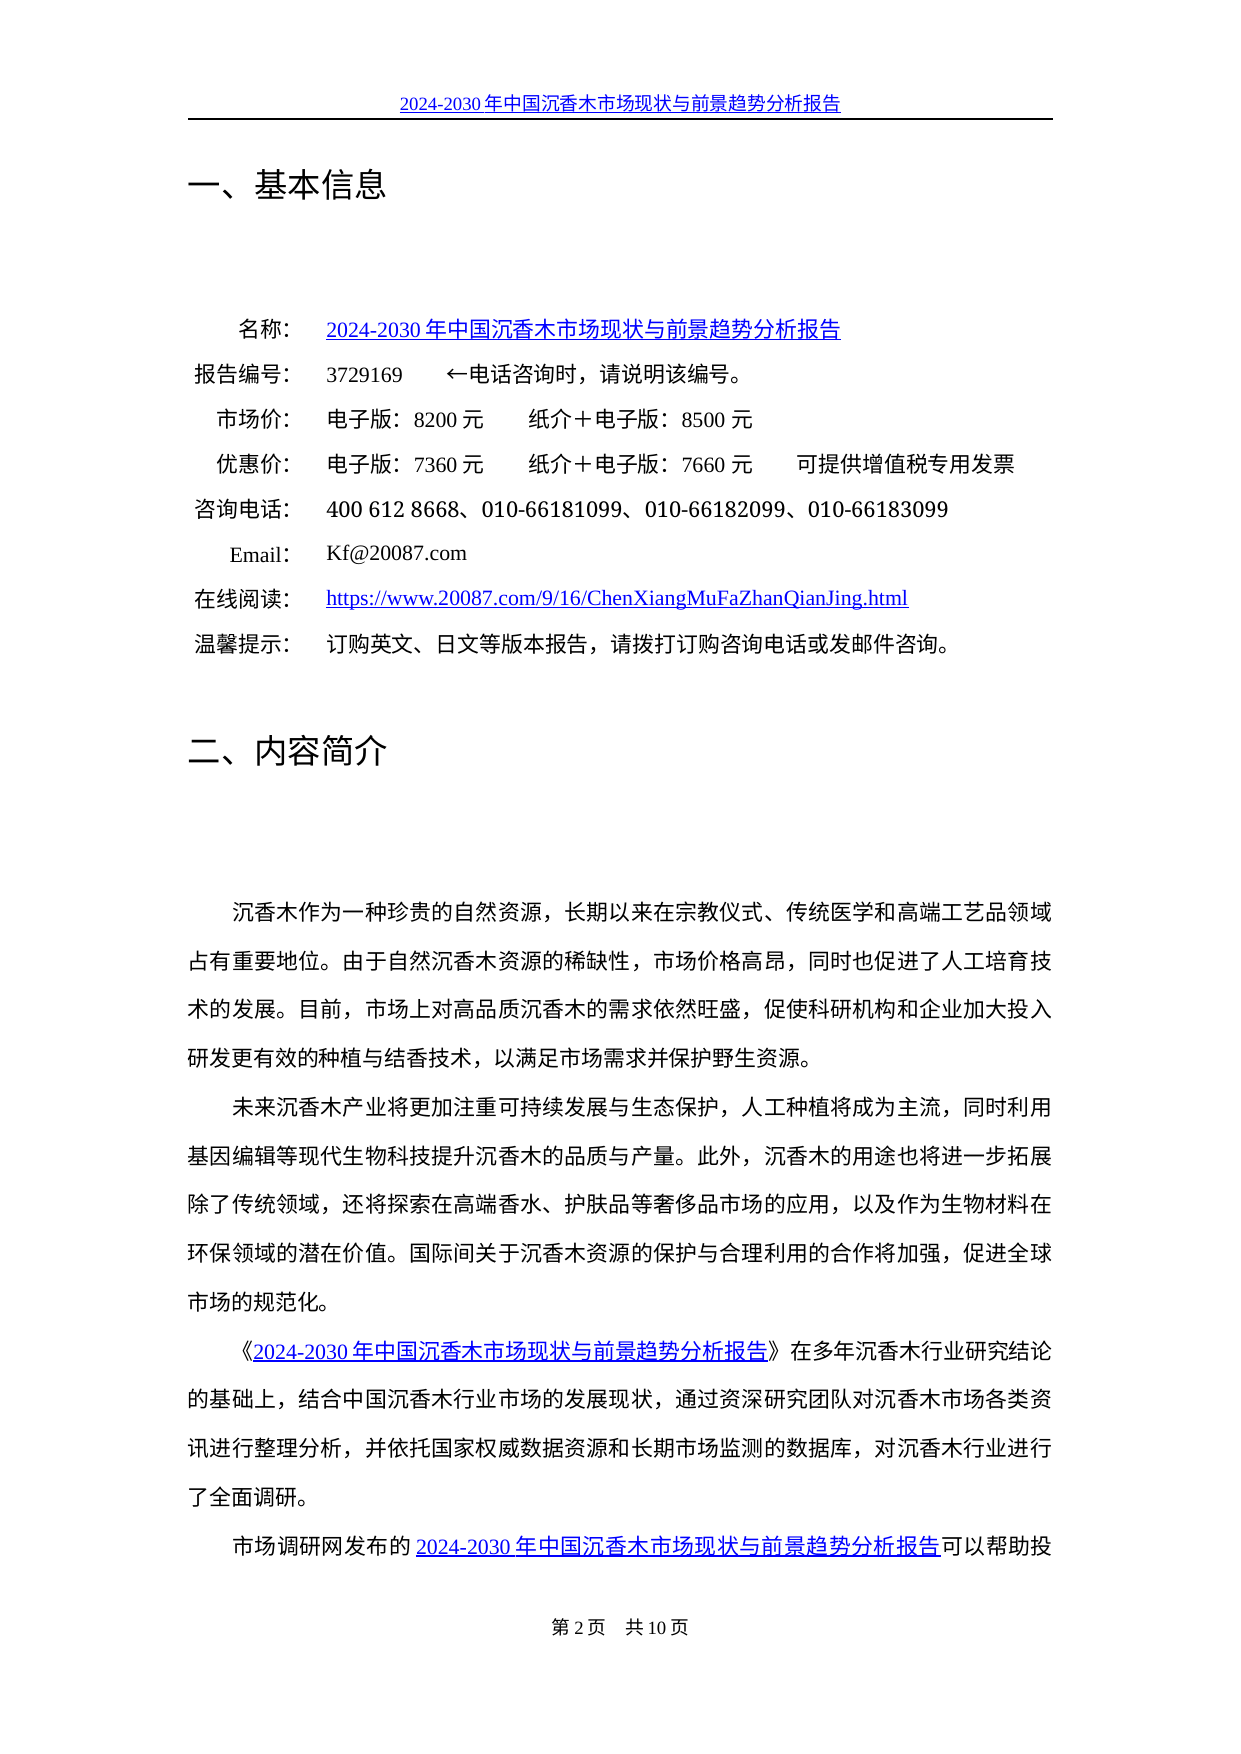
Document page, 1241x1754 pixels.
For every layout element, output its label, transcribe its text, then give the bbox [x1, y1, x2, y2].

table_cell Email： [167, 537, 315, 582]
table_cell 温馨提示： [167, 627, 315, 672]
table_cell 优惠价： [167, 447, 315, 492]
table_cell 电子版：7360 元 纸介＋电子版：7660 元 可提供增值税专用发票 [315, 447, 1073, 492]
table_cell 在线阅读： [167, 582, 315, 627]
title 一、基本信息 [187, 150, 1053, 215]
table_header 2024-2030年中国沉香木市场现状与前景趋势分析报告 [315, 312, 1073, 357]
table_header 名称： [167, 312, 315, 357]
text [187, 894, 1053, 1561]
title 二、内容简介 [187, 717, 1053, 782]
table_cell 400 612 8668、010-66181099、010-66182099、010-66183099 [315, 492, 1073, 537]
table_cell 订购英文、日文等版本报告，请拨打订购咨询电话或发邮件咨询。 [315, 627, 1073, 672]
table_cell Kf@20087.com [315, 537, 1073, 582]
table_cell 3729169 ←电话咨询时，请说明该编号。 [315, 357, 1073, 402]
table_cell [315, 582, 1073, 627]
table_cell 市场价： [167, 402, 315, 447]
table_cell 咨询电话： [167, 492, 315, 537]
table_cell 报告编号： [167, 357, 315, 402]
table_cell 电子版：8200 元 纸介＋电子版：8500 元 [315, 402, 1073, 447]
